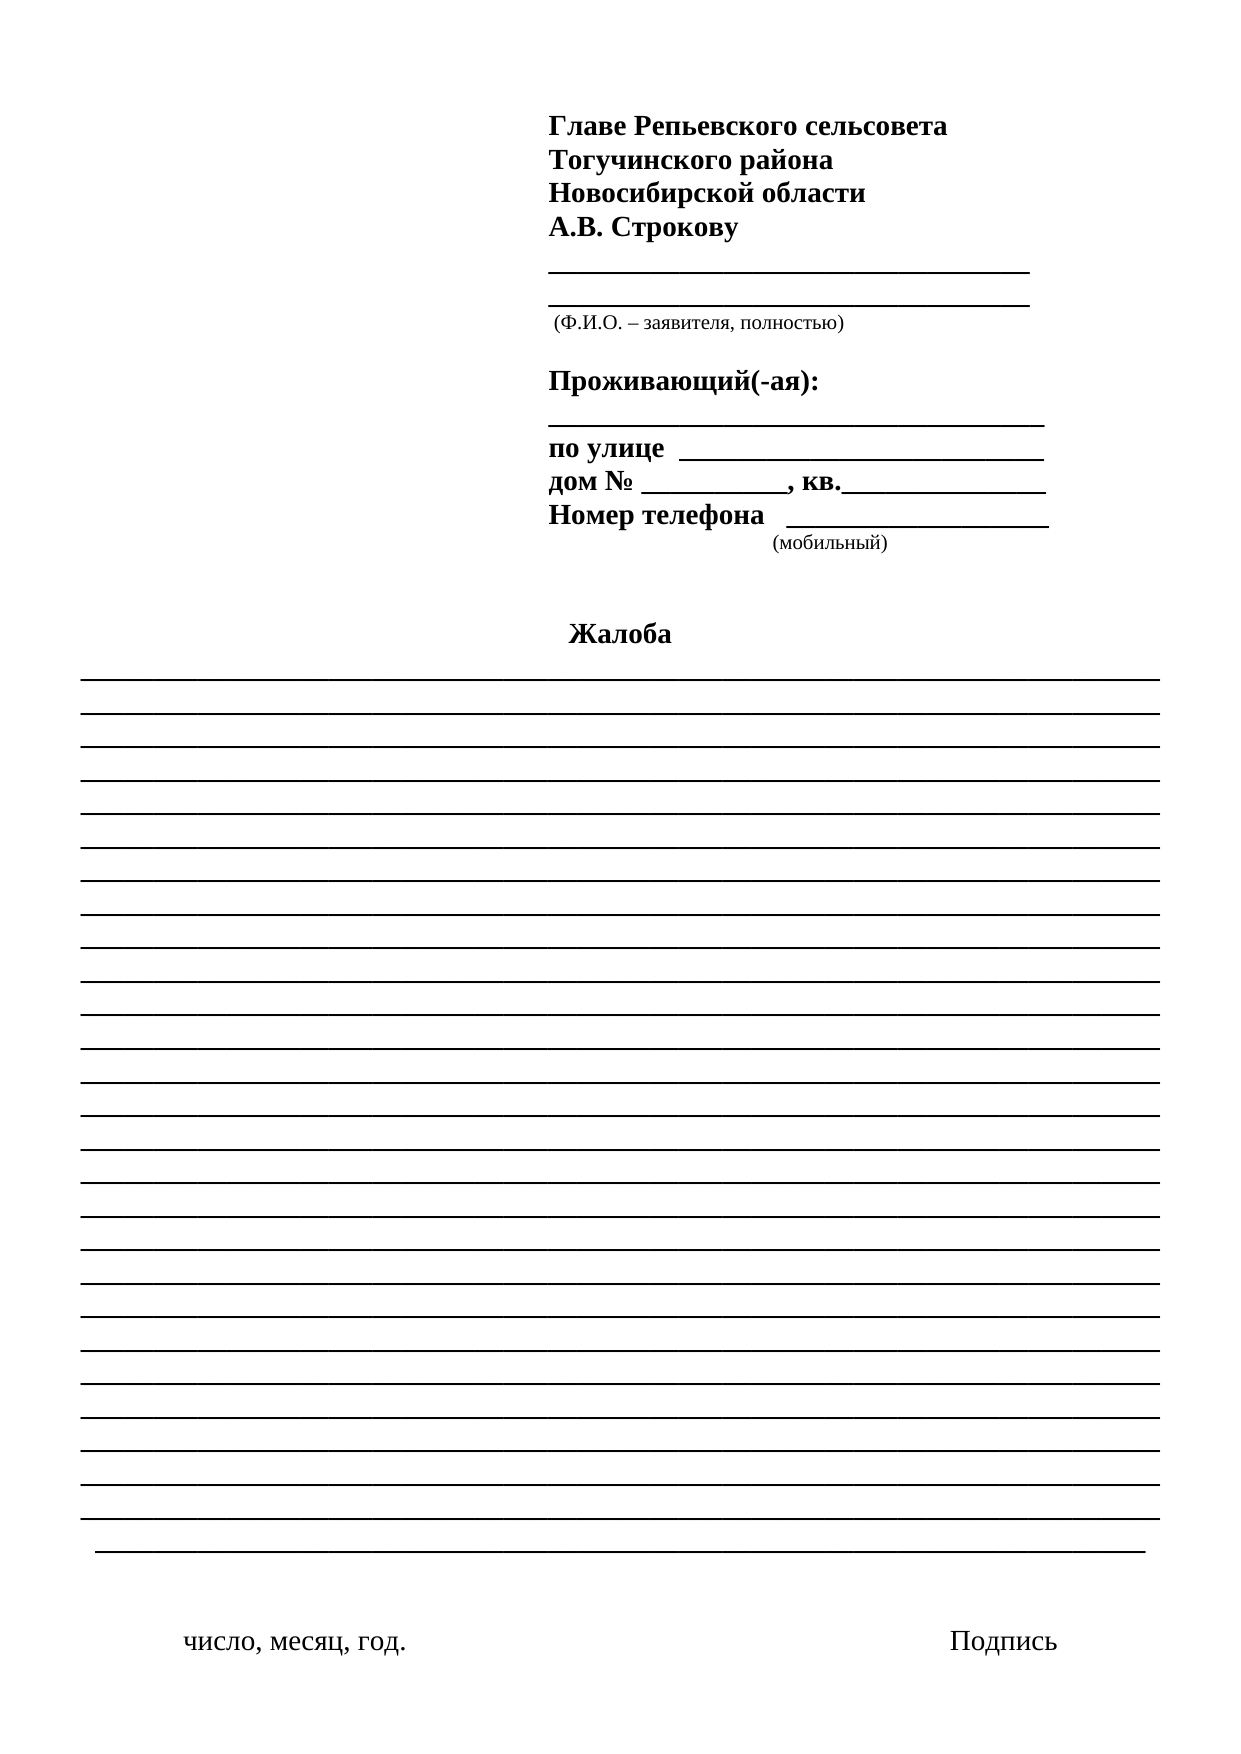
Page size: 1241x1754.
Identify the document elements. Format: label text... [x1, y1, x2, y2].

text по улице _________________________ [548, 430, 1165, 463]
text (мобильный) [548, 530, 1165, 554]
text А.В. Строкову [548, 209, 1165, 243]
text Жалоба [75, 617, 1165, 650]
text Тогучинского района [548, 142, 1165, 176]
text Новосибирской области [548, 176, 1165, 209]
text число, месяц, год. Подпись [75, 1623, 1165, 1656]
text (Ф.И.О. – заявителя, полностью) [548, 310, 1165, 334]
text Главе Репьевского сельсовета [548, 108, 1165, 142]
text ____________________________________________________________________________________________________________________________________________________________________________________________________________________________________________________________________________________________________________________________________________________________________________________________________________________________________________________________________________________________________________________________________________________________________________________________________________________________________________________________________________________________________________________________________________________________________________________________________________________________________________________________________________________________________________________________________________________________________________________________________________________________________________________________________________________________________________________________________________________________________________________________________________________________________________________________________________________________________________________________________________________________________________________________________________________________________________________________________________________________________________________________________________________________________________________________________________________________________________________________________________________________________________________________________________________________________________________________________________________________________________________________________________________________________________________________________________________________________________________________________________________________________________________________________________ [75, 650, 1165, 1556]
text дом № __________, кв.______________ [548, 463, 1165, 497]
text _________________________________ [548, 276, 1165, 310]
text Проживающий(-ая): [548, 363, 1165, 396]
text _________________________________ [548, 243, 1165, 276]
text __________________________________ [548, 396, 1165, 430]
text Номер телефона __________________ [548, 497, 1165, 530]
